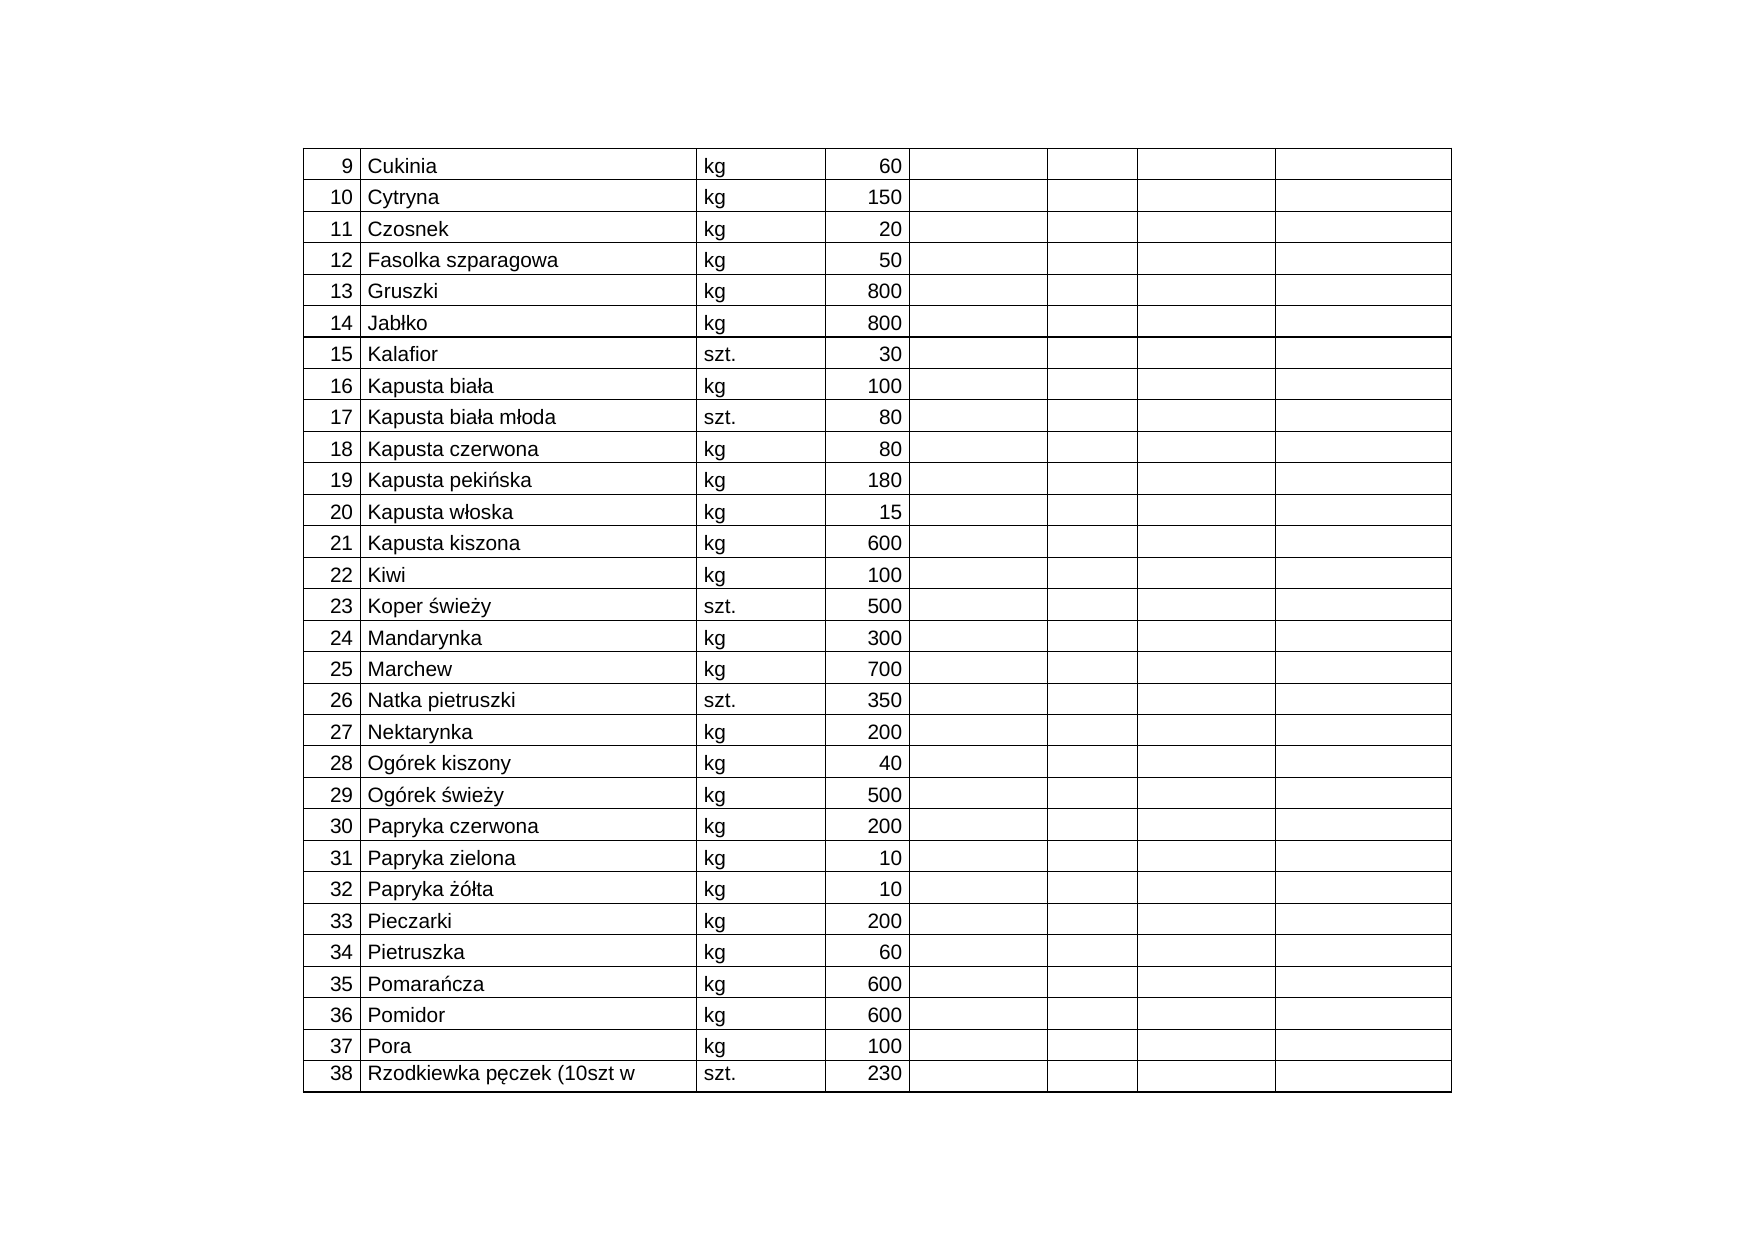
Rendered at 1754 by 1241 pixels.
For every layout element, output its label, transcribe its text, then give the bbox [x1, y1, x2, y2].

table_cell [1276, 998, 1451, 1028]
table_cell szt. [697, 589, 825, 619]
table_cell Cytryna [361, 180, 696, 211]
table_cell [910, 463, 1047, 494]
table_cell Pomidor [361, 998, 696, 1028]
table_cell kg [697, 558, 825, 588]
table_cell 13 [304, 275, 360, 305]
table_cell Papryka zielona [361, 841, 696, 871]
table_cell 10 [826, 872, 909, 903]
table_cell [910, 872, 1047, 903]
table_cell Kapusta włoska [361, 495, 696, 525]
table_cell Kapusta czerwona [361, 432, 696, 462]
table_cell Kiwi [361, 558, 696, 588]
table_cell 230 [826, 1061, 909, 1091]
table_cell [910, 1061, 1047, 1091]
table_cell 500 [826, 589, 909, 619]
table_cell [1276, 526, 1451, 557]
table_cell [1138, 589, 1275, 619]
table_cell [1048, 872, 1137, 903]
table_cell 9 [304, 149, 360, 179]
table_cell [1138, 432, 1275, 462]
table_cell kg [697, 149, 825, 179]
table_cell 23 [304, 589, 360, 619]
table_cell 31 [304, 841, 360, 871]
table_cell [910, 652, 1047, 682]
table_cell kg [697, 809, 825, 840]
table_cell 200 [826, 809, 909, 840]
table_cell kg [697, 715, 825, 745]
table_cell 33 [304, 904, 360, 934]
table_cell szt. [697, 400, 825, 431]
table_cell 800 [826, 306, 909, 336]
table_cell [1048, 652, 1137, 682]
table_cell [1276, 432, 1451, 462]
table_cell kg [697, 1030, 825, 1060]
table_cell [1276, 180, 1451, 211]
table_cell [1138, 935, 1275, 966]
table_cell Mandarynka [361, 621, 696, 651]
table_cell [1276, 904, 1451, 934]
table_cell [1048, 935, 1137, 966]
table_cell [1138, 715, 1275, 745]
table_cell 20 [304, 495, 360, 525]
table_cell [910, 432, 1047, 462]
table_cell 37 [304, 1030, 360, 1060]
table_cell [1138, 1030, 1275, 1060]
table_cell 800 [826, 275, 909, 305]
table_cell Pieczarki [361, 904, 696, 934]
table_cell kg [697, 935, 825, 966]
table_cell [1276, 149, 1451, 179]
table_cell 21 [304, 526, 360, 557]
table_cell [910, 338, 1047, 368]
table_cell [1276, 1061, 1451, 1091]
table_cell [910, 841, 1047, 871]
table_cell [1048, 149, 1137, 179]
table_cell [910, 526, 1047, 557]
table_cell 12 [304, 243, 360, 273]
table_cell 180 [826, 463, 909, 494]
table_cell 200 [826, 715, 909, 745]
table_cell Papryka żółta [361, 872, 696, 903]
table_cell [1276, 841, 1451, 871]
table_cell [1048, 275, 1137, 305]
table_cell kg [697, 369, 825, 399]
table_cell [1048, 746, 1137, 777]
table_cell 10 [826, 841, 909, 871]
table_cell [1048, 180, 1137, 211]
table_cell [1048, 809, 1137, 840]
table_cell 30 [826, 338, 909, 368]
table_cell 600 [826, 526, 909, 557]
table_cell [910, 684, 1047, 714]
table_cell [1276, 872, 1451, 903]
table_cell [910, 558, 1047, 588]
table_cell kg [697, 306, 825, 336]
table_cell [1276, 1030, 1451, 1060]
table_cell Pora [361, 1030, 696, 1060]
table_cell [910, 275, 1047, 305]
table_cell Nektarynka [361, 715, 696, 745]
table_cell kg [697, 841, 825, 871]
table_cell [1276, 935, 1451, 966]
table_cell [1048, 684, 1137, 714]
table_cell [1048, 778, 1137, 808]
table_cell 50 [826, 243, 909, 273]
table_cell kg [697, 180, 825, 211]
table_cell 150 [826, 180, 909, 211]
table_cell [910, 306, 1047, 336]
table_cell [910, 495, 1047, 525]
table_cell [1048, 1061, 1137, 1091]
table_cell Koper świeży [361, 589, 696, 619]
table_cell kg [697, 495, 825, 525]
table_cell Papryka czerwona [361, 809, 696, 840]
table_cell [1276, 495, 1451, 525]
table_cell [1138, 872, 1275, 903]
table_cell [1048, 967, 1137, 997]
table_cell kg [697, 526, 825, 557]
table_cell [910, 715, 1047, 745]
table_cell [910, 149, 1047, 179]
table_cell 100 [826, 1030, 909, 1060]
table_cell 26 [304, 684, 360, 714]
table_cell [1138, 621, 1275, 651]
table_cell [1276, 652, 1451, 682]
table_cell [910, 369, 1047, 399]
table_cell 40 [826, 746, 909, 777]
table_cell [1138, 809, 1275, 840]
table_cell 100 [826, 558, 909, 588]
table_cell 27 [304, 715, 360, 745]
table_cell [1276, 243, 1451, 273]
table_cell Kapusta kiszona [361, 526, 696, 557]
table_cell 17 [304, 400, 360, 431]
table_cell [361, 1061, 696, 1091]
table_cell Czosnek [361, 212, 696, 242]
table_cell [1276, 306, 1451, 336]
table_cell [1276, 558, 1451, 588]
table_cell [1048, 904, 1137, 934]
table_cell [910, 212, 1047, 242]
table_cell [910, 967, 1047, 997]
table_cell 28 [304, 746, 360, 777]
table_cell [910, 621, 1047, 651]
table_cell Fasolka szparagowa [361, 243, 696, 273]
table_cell [910, 904, 1047, 934]
table_cell kg [697, 652, 825, 682]
table_cell [1048, 526, 1137, 557]
table_cell Kapusta biała [361, 369, 696, 399]
table_cell 34 [304, 935, 360, 966]
table_cell [910, 746, 1047, 777]
table_cell [1276, 463, 1451, 494]
table_cell 600 [826, 967, 909, 997]
table_cell [1276, 400, 1451, 431]
table_cell 60 [826, 935, 909, 966]
table_cell 700 [826, 652, 909, 682]
table_cell [1048, 1030, 1137, 1060]
table_cell kg [697, 243, 825, 273]
table_cell szt. [697, 684, 825, 714]
table_cell 300 [826, 621, 909, 651]
table_cell [1276, 746, 1451, 777]
table_cell [1276, 275, 1451, 305]
table_cell [910, 809, 1047, 840]
table_cell kg [697, 746, 825, 777]
table_cell [1048, 621, 1137, 651]
table_cell [1048, 338, 1137, 368]
table_cell 350 [826, 684, 909, 714]
table_cell 19 [304, 463, 360, 494]
table_cell 15 [826, 495, 909, 525]
table_cell [1048, 715, 1137, 745]
table_cell 100 [826, 369, 909, 399]
table_cell 38 [304, 1061, 360, 1091]
table_cell 15 [304, 338, 360, 368]
table_cell 10 [304, 180, 360, 211]
table_cell kg [697, 967, 825, 997]
table_cell [910, 1030, 1047, 1060]
table_cell [910, 998, 1047, 1028]
table_cell 200 [826, 904, 909, 934]
table_cell 600 [826, 998, 909, 1028]
table_cell Pietruszka [361, 935, 696, 966]
table_cell 29 [304, 778, 360, 808]
table_cell [1048, 212, 1137, 242]
table_cell [1138, 652, 1275, 682]
table_cell kg [697, 872, 825, 903]
table_cell [1276, 715, 1451, 745]
table_cell [1138, 400, 1275, 431]
table_cell Natka pietruszki [361, 684, 696, 714]
table_cell [910, 180, 1047, 211]
table_cell kg [697, 998, 825, 1028]
table_cell kg [697, 212, 825, 242]
table_cell [910, 935, 1047, 966]
table_cell [1048, 306, 1137, 336]
table_cell 80 [826, 400, 909, 431]
table_cell Kapusta biała młoda [361, 400, 696, 431]
table_cell [910, 778, 1047, 808]
table_cell 24 [304, 621, 360, 651]
table_cell [1138, 841, 1275, 871]
table_cell Cukinia [361, 149, 696, 179]
table_cell [1276, 621, 1451, 651]
table_cell kg [697, 432, 825, 462]
table_cell [1276, 212, 1451, 242]
table_cell [1276, 369, 1451, 399]
table_cell [1138, 243, 1275, 273]
table_cell [1048, 998, 1137, 1028]
table_cell [910, 243, 1047, 273]
table_cell [1048, 841, 1137, 871]
table_cell [1138, 369, 1275, 399]
table_cell [1138, 526, 1275, 557]
table_cell [1138, 180, 1275, 211]
table_cell 32 [304, 872, 360, 903]
table_cell kg [697, 463, 825, 494]
table_cell szt. [697, 1061, 825, 1091]
table_cell [1138, 684, 1275, 714]
table_cell [1048, 432, 1137, 462]
table_cell Ogórek świeży [361, 778, 696, 808]
table_cell 60 [826, 149, 909, 179]
table_cell kg [697, 621, 825, 651]
table_cell [1138, 149, 1275, 179]
table_cell [1138, 212, 1275, 242]
table_cell [1048, 589, 1137, 619]
table_cell 25 [304, 652, 360, 682]
table_cell [1276, 778, 1451, 808]
table_cell Pomarańcza [361, 967, 696, 997]
table_cell [1138, 998, 1275, 1028]
table_cell 18 [304, 432, 360, 462]
table_cell [1138, 275, 1275, 305]
table_cell [1138, 746, 1275, 777]
table_cell [1138, 778, 1275, 808]
table_cell kg [697, 275, 825, 305]
table_cell 36 [304, 998, 360, 1028]
table_cell [1048, 369, 1137, 399]
table_cell [1048, 463, 1137, 494]
table_cell [1138, 306, 1275, 336]
table_cell [1276, 967, 1451, 997]
table_cell [910, 400, 1047, 431]
table_cell 80 [826, 432, 909, 462]
table_cell Kalafior [361, 338, 696, 368]
table_cell [1276, 589, 1451, 619]
table_cell szt. [697, 338, 825, 368]
table_cell [1138, 904, 1275, 934]
table_cell Gruszki [361, 275, 696, 305]
table_cell [1138, 463, 1275, 494]
table_cell Kapusta pekińska [361, 463, 696, 494]
table_cell [1048, 243, 1137, 273]
table_cell 35 [304, 967, 360, 997]
table_cell [1276, 809, 1451, 840]
table_cell kg [697, 904, 825, 934]
table_cell [1048, 400, 1137, 431]
table_cell Ogórek kiszony [361, 746, 696, 777]
table_cell [1138, 967, 1275, 997]
table_cell 22 [304, 558, 360, 588]
table_cell 20 [826, 212, 909, 242]
table_cell [1138, 558, 1275, 588]
table_cell 30 [304, 809, 360, 840]
table_cell kg [697, 778, 825, 808]
table_cell 500 [826, 778, 909, 808]
table_cell [910, 589, 1047, 619]
table_cell 11 [304, 212, 360, 242]
table_cell [1138, 1061, 1275, 1091]
table_cell Jabłko [361, 306, 696, 336]
table_cell [1048, 558, 1137, 588]
table_cell 14 [304, 306, 360, 336]
table_cell 16 [304, 369, 360, 399]
table_cell [1276, 684, 1451, 714]
table_cell [1276, 338, 1451, 368]
table_cell [1138, 495, 1275, 525]
table_cell [1138, 338, 1275, 368]
table_cell Marchew [361, 652, 696, 682]
table_cell [1048, 495, 1137, 525]
